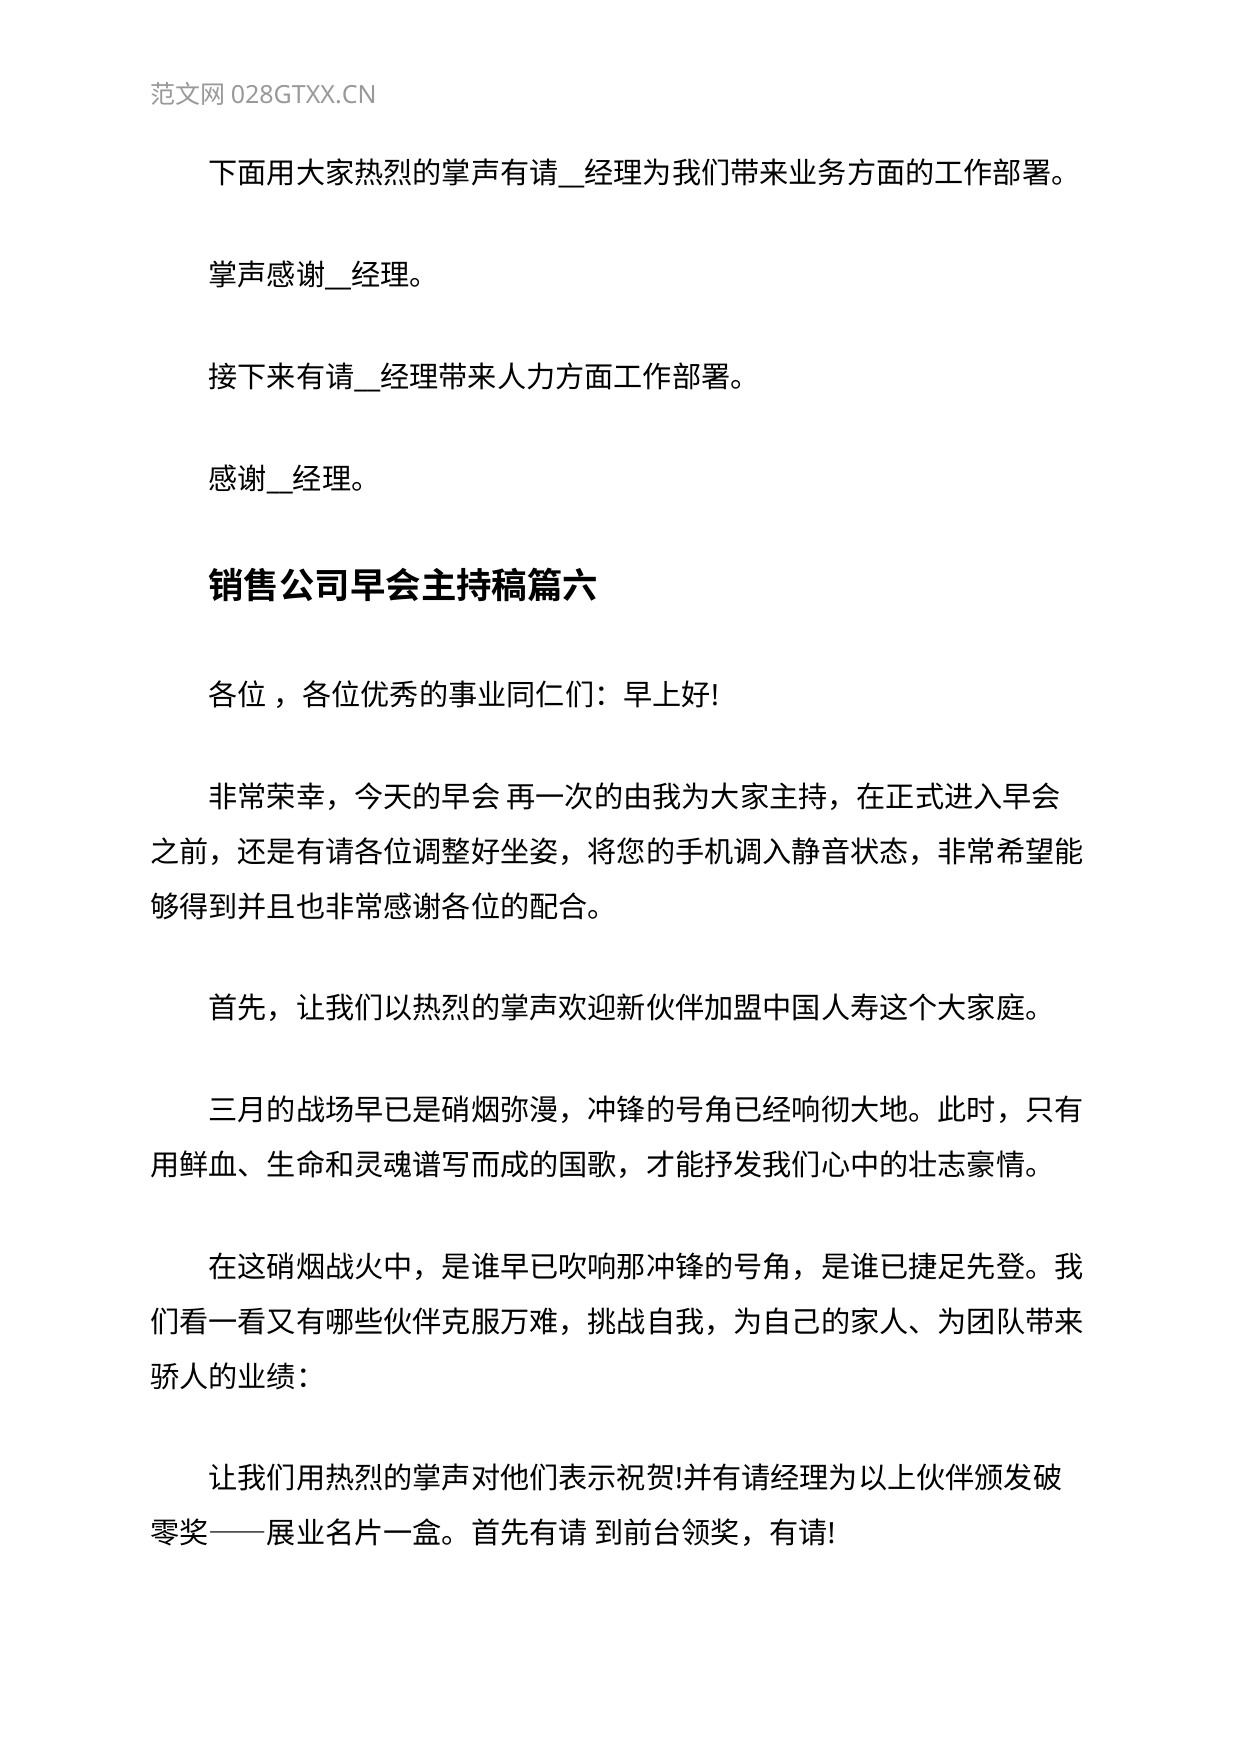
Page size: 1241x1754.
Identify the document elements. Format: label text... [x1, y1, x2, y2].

text 首先，让我们以热烈的掌声欢迎新伙伴加盟中国人寿这个大家庭。 [150, 985, 1090, 1027]
text 让我们用热烈的掌声对他们表示祝贺!并有请经理为以上伙伴颁发破零奖――展业名片一盒。首先有请 到前台领奖，有请! [150, 1455, 1090, 1552]
text 销售公司早会主持稿篇六 [150, 558, 1090, 609]
text 下面用大家热烈的掌声有请__经理为我们带来业务方面的工作部署。 [150, 150, 1090, 192]
text 接下来有请__经理带来人力方面工作部署。 [150, 354, 1090, 396]
text 三月的战场早已是硝烟弥漫，冲锋的号角已经响彻大地。此时，只有用鲜血、生命和灵魂谱写而成的国歌，才能抒发我们心中的壮志豪情。 [150, 1087, 1090, 1184]
text 感谢__经理。 [150, 456, 1090, 498]
text 各位 ，各位优秀的事业同仁们：早上好! [150, 671, 1090, 714]
text 在这硝烟战火中，是谁早已吹响那冲锋的号角，是谁已捷足先登。我们看一看又有哪些伙伴克服万难，挑战自我，为自己的家人、为团队带来骄人的业绩： [150, 1243, 1090, 1395]
text 掌声感谢__经理。 [150, 252, 1090, 294]
text 非常荣幸，今天的早会 再一次的由我为大家主持，在正式进入早会 之前，还是有请各位调整好坐姿，将您的手机调入静音状态，非常希望能够得到并且也非常感谢各位的配合。 [150, 773, 1090, 925]
